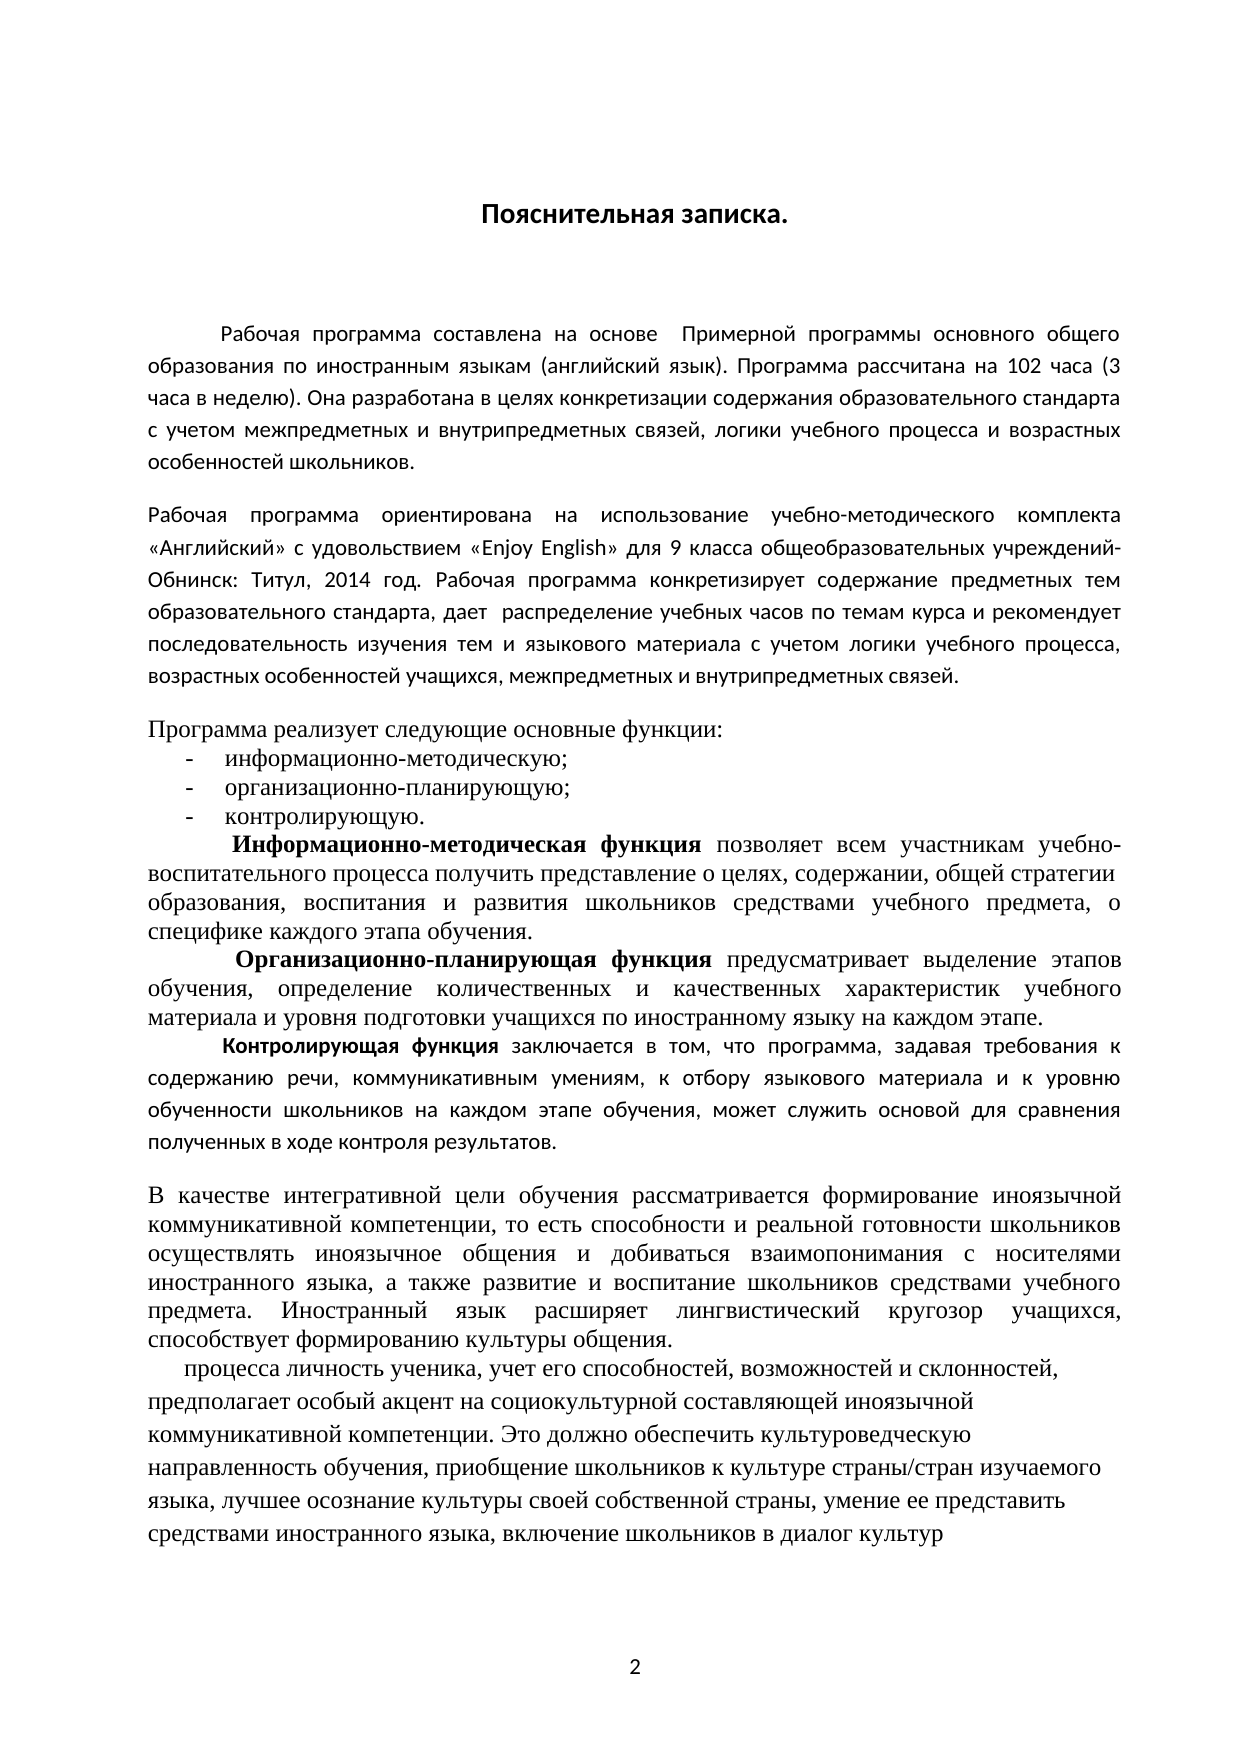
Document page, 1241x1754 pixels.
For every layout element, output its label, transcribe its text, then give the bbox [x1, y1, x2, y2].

text процесса личность ученика, учет его способностей, возможностей и склонностей, предполагает особый акцент на социокультурной составляющей иноязычной коммуникативной компетенции. Это должно обеспечить культуроведческую направленность обучения, приобщение школьников к культуре страны/стран изучаемого языка, лучшее осознание культуры своей собственной страны, умение ее представить средствами иностранного языка, включение школьников в диалог культур [148, 1353, 1122, 1547]
text Рабочая программа ориентирована на использование учебно-методического комплекта «Английский» с удовольствием «Enjoy English» для 9 класса общеобразовательных учреждений- Обнинск: Титул, 2014 год. Рабочая программа конкретизирует содержание предметных тем образовательного стандарта, дает распределение учебных часов по темам курса и рекомендует последовательность изучения тем и языкового материала с учетом логики учебного процесса, возрастных особенностей учащихся, межпредметных и внутрипредметных связей. [148, 501, 1122, 689]
text - контролирующую. [148, 801, 1122, 829]
text Программа реализует следующие основные функции: [148, 714, 1122, 743]
text Пояснительная записка. [148, 195, 1122, 231]
text Информационно-методическая функция позволяет всем участникам учебно- воспитательного процесса получить представление о целях, содержании, общей стратегии [148, 829, 1122, 887]
text Рабочая программа составлена на основе Примерной программы основного общего образования по иностранным языкам (английский язык). Программа рассчитана на 102 часа (3 часа в неделю). Она разработана в целях конкретизации содержания образовательного стандарта с учетом межпредметных и внутрипредметных связей, логики учебного процесса и возрастных особенностей школьников. [148, 319, 1122, 476]
text В качестве интегративной цели обучения рассматривается формирование иноязычной коммуникативной компетенции, то есть способности и реальной готовности школьников осуществлять иноязычное общения и добиваться взаимопонимания с носителями иностранного языка, а также развитие и воспитание школьников средствами учебного предмета. Иностранный язык расширяет лингвистический кругозор учащихся, способствует формированию культуры общения. [148, 1180, 1122, 1353]
text Организационно-планирующая функция предусматривает выделение этапов обучения, определение количественных и качественных характеристик учебного материала и уровня подготовки учащихся по иностранному языку на каждом этапе. [148, 944, 1122, 1031]
text - информационно-методическую; [148, 743, 1122, 772]
text - организационно-планирующую; [148, 772, 1122, 801]
text образования, воспитания и развития школьников средствами учебного предмета, о специфике каждого этапа обучения. [148, 887, 1122, 944]
text Контролирующая функция заключается в том, что программа, задавая требования к содержанию речи, коммуникативным умениям, к отбору языкового материала и к уровню обученности школьников на каждом этапе обучения, может служить основой для сравнения полученных в ходе контроля результатов. [148, 1031, 1122, 1155]
